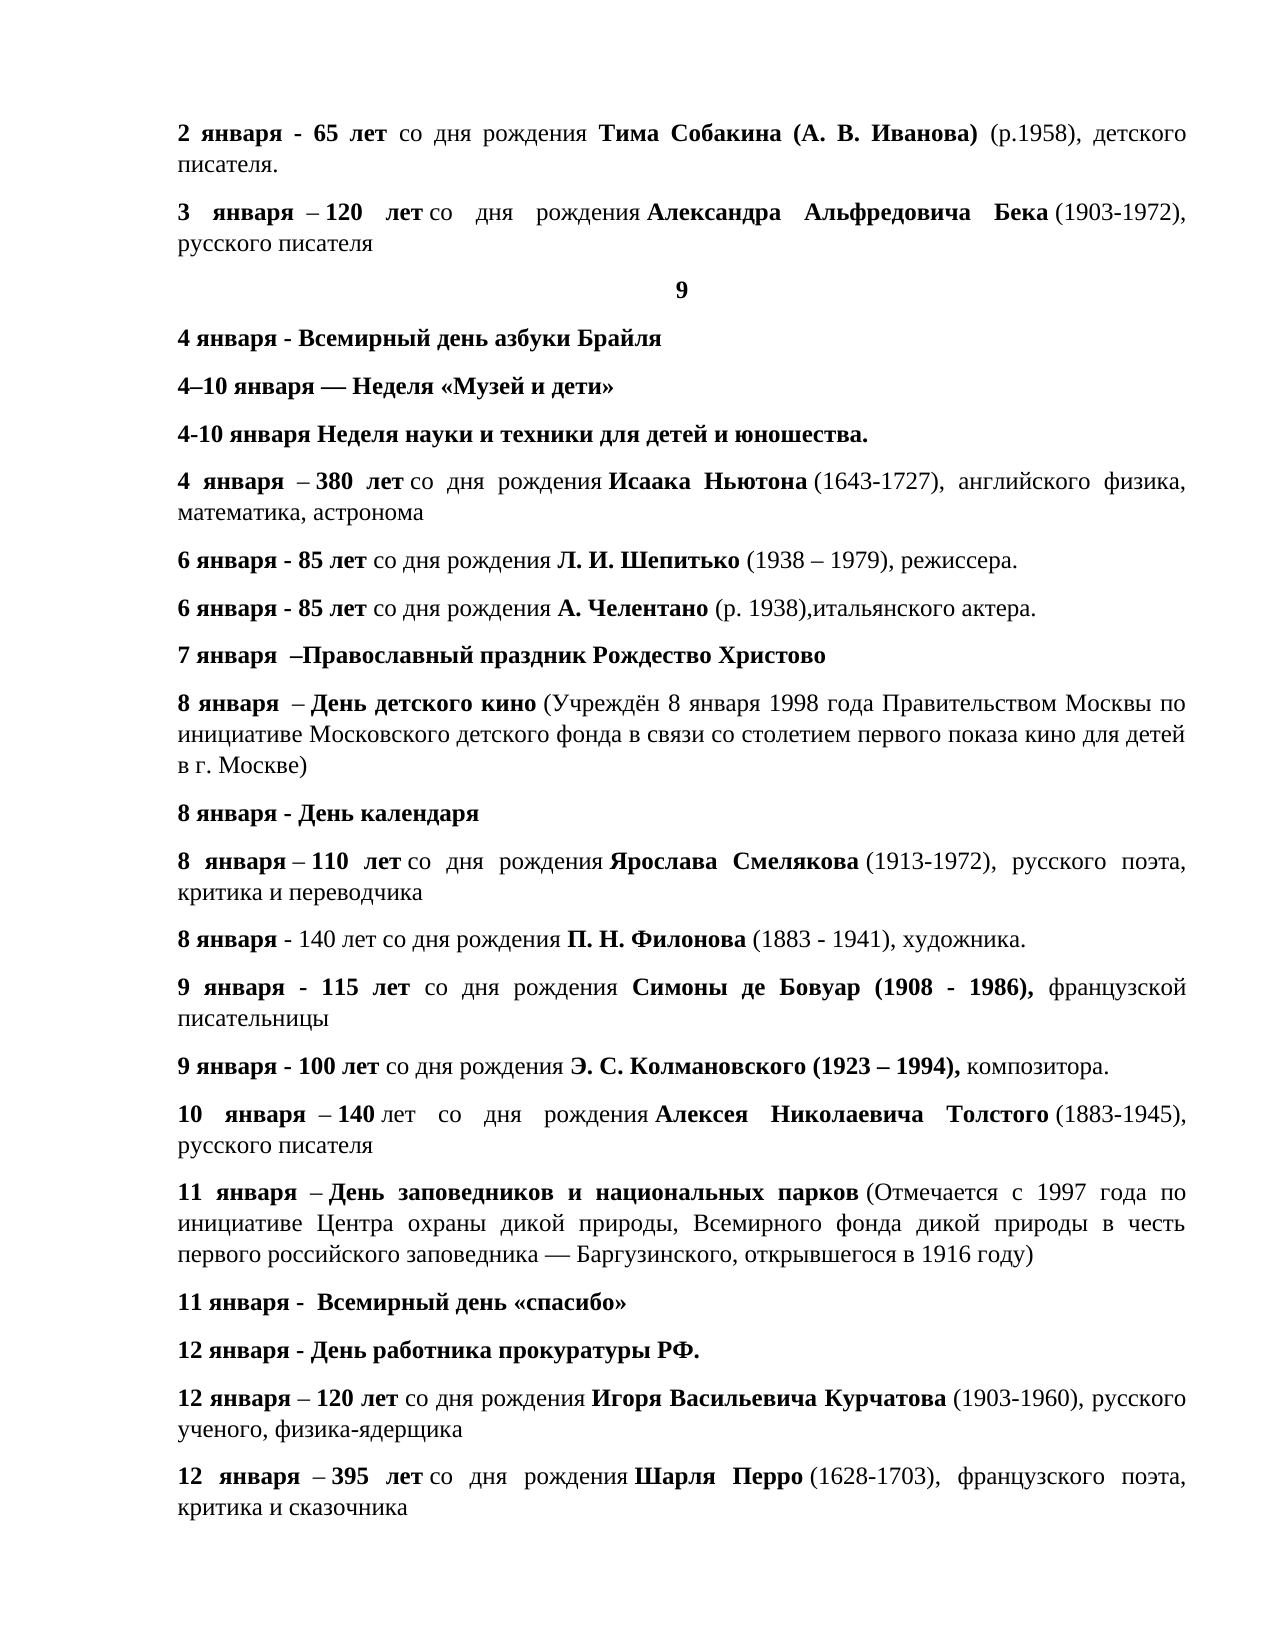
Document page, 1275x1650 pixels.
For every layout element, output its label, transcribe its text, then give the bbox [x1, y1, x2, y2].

text 9 [177, 276, 1186, 304]
text 7 января –Православный праздник Рождество Христово [177, 641, 1186, 669]
text 4 января - Всемирный день азбуки Брайля [177, 323, 1186, 352]
text 9 января - 115 лет со дня рождения Симоны де Бовуар (1908 - 1986), французской писательницы [177, 972, 1186, 1032]
text 12 января - День работника прокуратуры РФ. [177, 1335, 1186, 1364]
text 4-10 января Неделя науки и техники для детей и юношества. [177, 419, 1186, 447]
text 3 января – 120 лет со дня рождения Александра Альфредовича Бека (1903-1972), русского писателя [177, 197, 1186, 257]
text 12 января – 395 лет со дня рождения Шарля Перро (1628-1703), французского поэта, критика и сказочника [177, 1461, 1186, 1521]
text 12 января – 120 лет со дня рождения Игоря Васильевича Курчатова (1903-1960), русского ученого, физика-ядерщика [177, 1383, 1186, 1442]
text 2 января - 65 лет со дня рождения Тима Собакина (А. В. Иванова) (р.1958), детского писателя. [177, 118, 1186, 178]
text 4–10 января — Неделя «Музей и дети» [177, 371, 1186, 400]
text 6 января - 85 лет со дня рождения Л. И. Шепитько (1938 – 1979), режиссера. [177, 545, 1186, 574]
text 6 января - 85 лет со дня рождения А. Челентано (р. 1938),итальянского актера. [177, 593, 1186, 622]
text 8 января - День календаря [177, 798, 1186, 827]
text 9 января - 100 лет со дня рождения Э. С. Колмановского (1923 – 1994), композитора. [177, 1051, 1186, 1080]
text 4 января – 380 лет со дня рождения Исаака Ньютона (1643-1727), английского физика, математика, астронома [177, 466, 1186, 526]
text 11 января - Всемирный день «спасибо» [177, 1287, 1186, 1316]
text 11 января – День заповедников и национальных парков (Отмечается с 1997 года по инициативе Центра охраны дикой природы, Всемирного фонда дикой природы в честь первого российского заповедника — Баргузинского, открывшегося в 1916 году) [177, 1177, 1186, 1268]
text 8 января – 110 лет со дня рождения Ярослава Смелякова (1913-1972), русского поэта, критика и переводчика [177, 846, 1186, 906]
text 8 января – День детского кино (Учреждён 8 января 1998 года Правительством Москвы по инициативе Московского детского фонда в связи со столетием первого показа кино для детей в г. Москве) [177, 688, 1186, 779]
text 8 января - 140 лет со дня рождения П. Н. Филонова (1883 - 1941), художника. [177, 924, 1186, 953]
text 10 января – 140 лет со дня рождения Алексея Николаевича Толстого (1883-1945), русского писателя [177, 1099, 1186, 1158]
